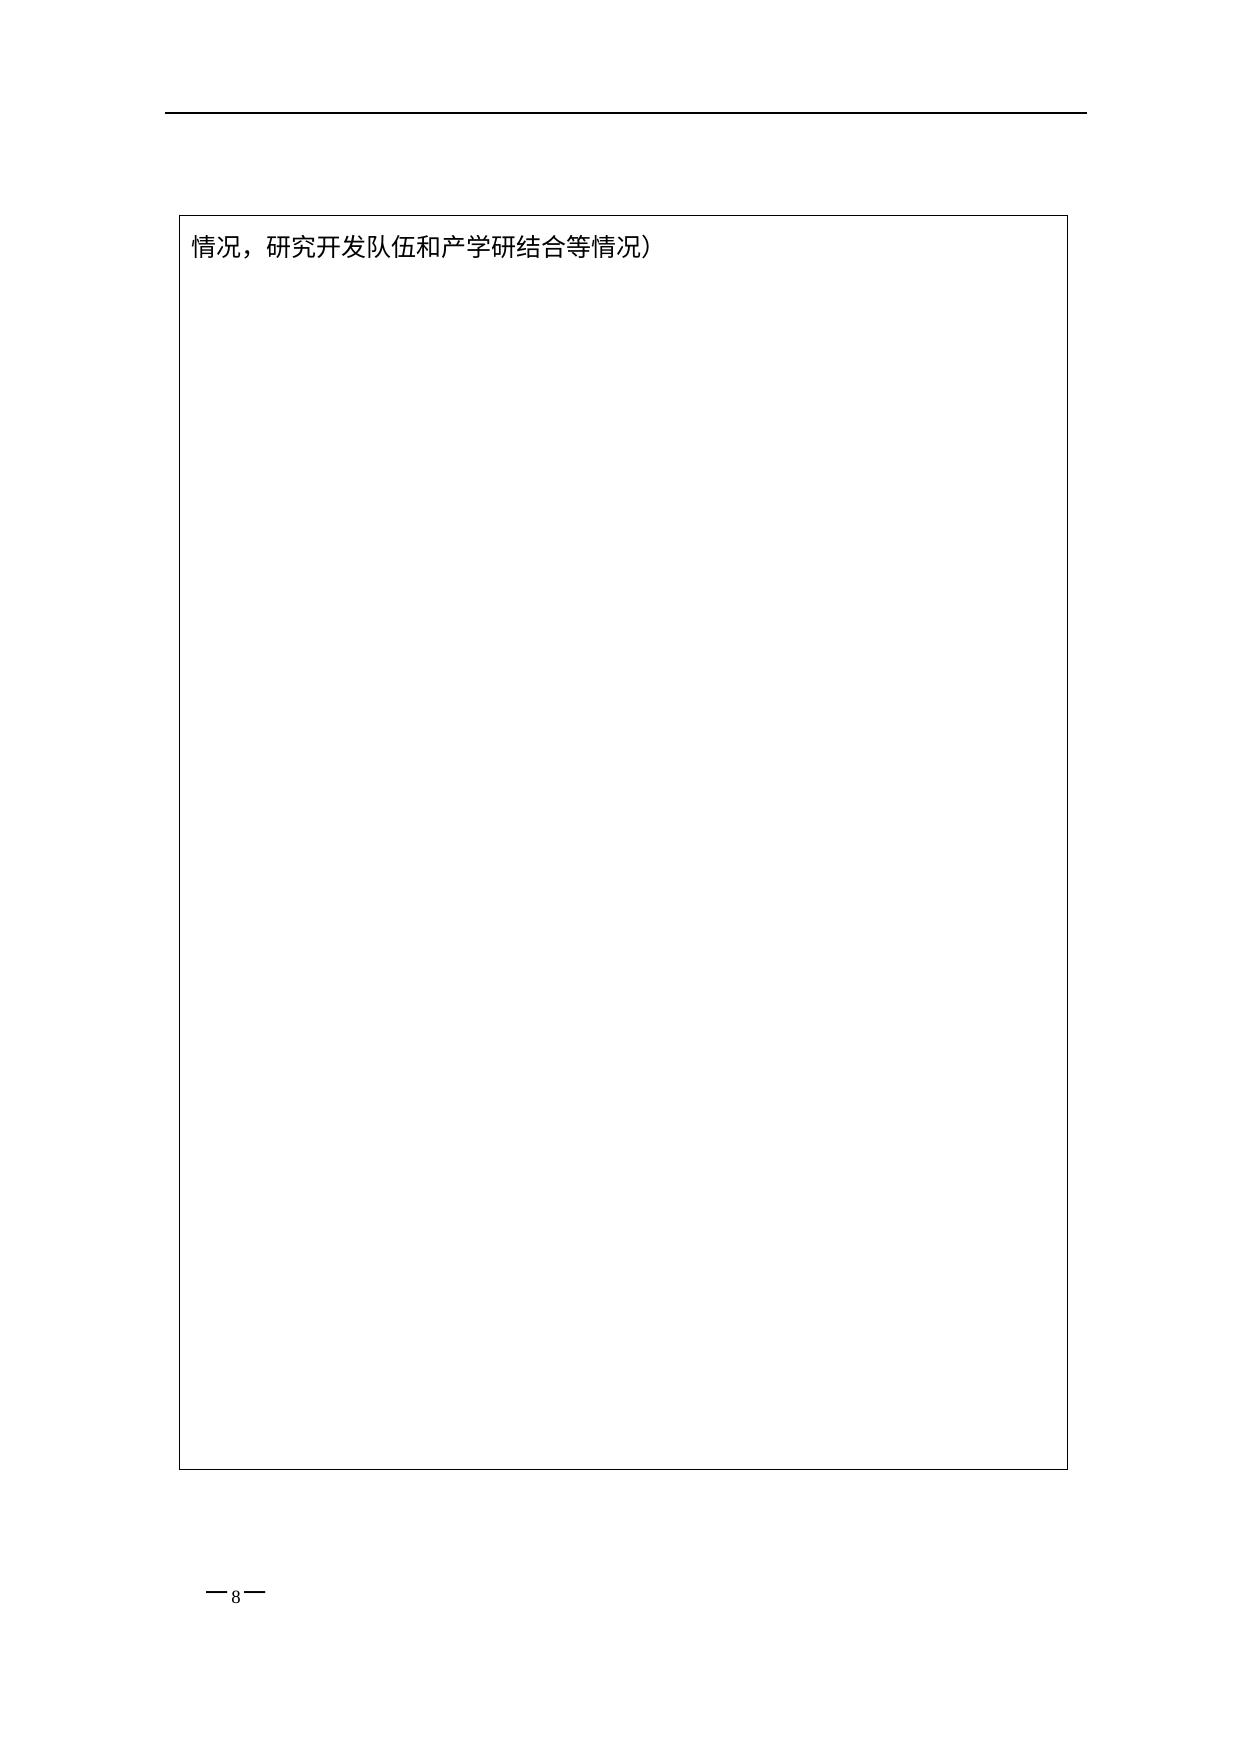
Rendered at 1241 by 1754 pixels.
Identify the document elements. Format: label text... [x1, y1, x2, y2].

table_header （二）基础条件（前期所取得的成果或技术、工艺情况，国内外在该技术领域的专利情况，现有技术基础和工作基础：包括相关领域的试验及示范基地建设情况，研究开发队伍和产学研结合等情况） [180, 216, 1067, 1469]
